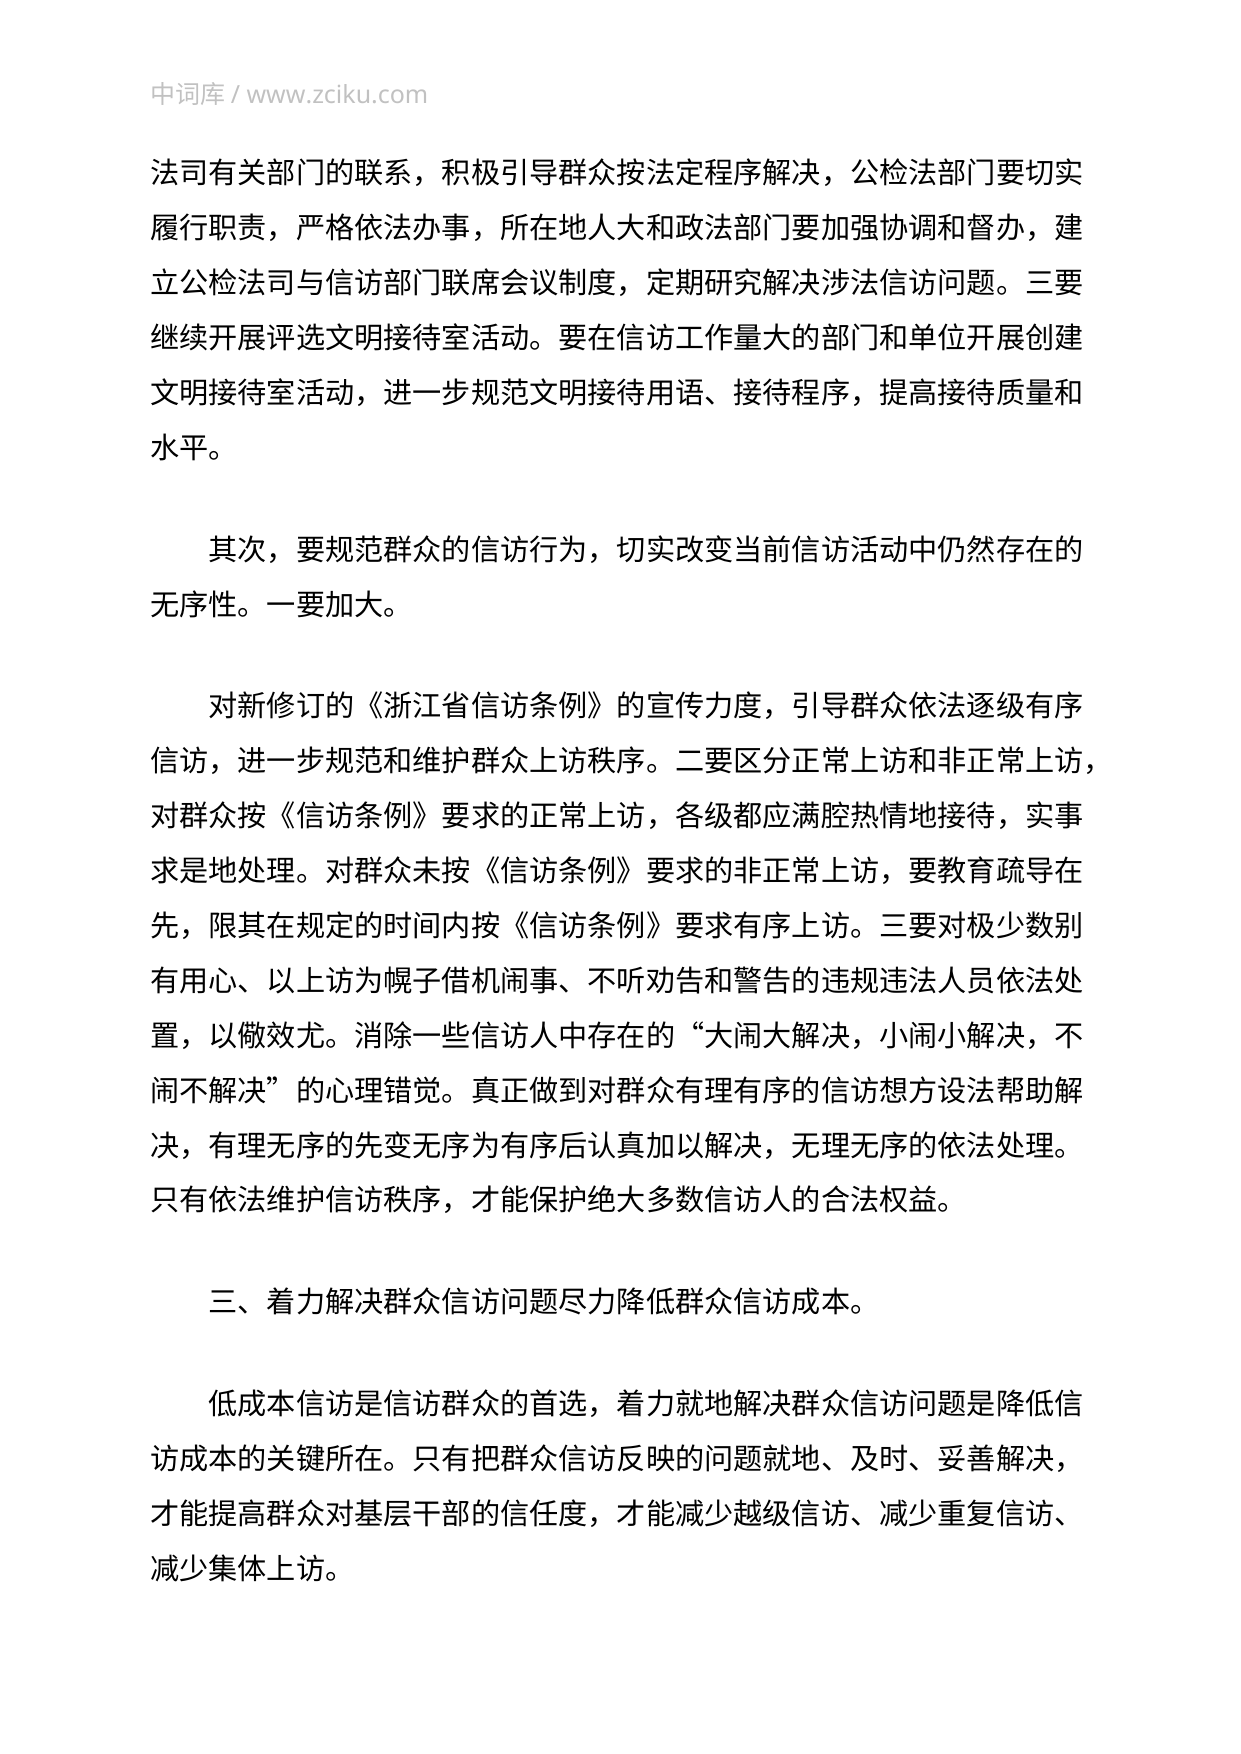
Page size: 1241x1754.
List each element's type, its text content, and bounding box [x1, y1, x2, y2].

text 对新修订的《浙江省信访条例》的宣传力度，引导群众依法逐级有序信访，进一步规范和维护群众上访秩序。二要区分正常上访和非正常上访，对群众按《信访条例》要求的正常上访，各级都应满腔热情地接待，实事求是地处理。对群众未按《信访条例》要求的非正常上访，要教育疏导在先，限其在规定的时间内按《信访条例》要求有序上访。三要对极少数别有用心、以上访为幌子借机闹事、不听劝告和警告的违规违法人员依法处置，以儆效尤。消除一些信访人中存在的“大闹大解决，小闹小解决，不闹不解决”的心理错觉。真正做到对群众有理有序的信访想方设法帮助解决，有理无序的先变无序为有序后认真加以解决，无理无序的依法处理。只有依法维护信访秩序，才能保护绝大多数信访人的合法权益。 [150, 683, 1090, 1219]
text 低成本信访是信访群众的首选，着力就地解决群众信访问题是降低信访成本的关键所在。只有把群众信访反映的问题就地、及时、妥善解决，才能提高群众对基层干部的信任度，才能减少越级信访、减少重复信访、减少集体上访。 [150, 1381, 1090, 1587]
text 三、着力解决群众信访问题尽力降低群众信访成本。 [150, 1279, 1090, 1321]
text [150, 150, 1090, 467]
text 其次，要规范群众的信访行为，切实改变当前信访活动中仍然存在的无序性。一要加大。 [150, 526, 1090, 623]
